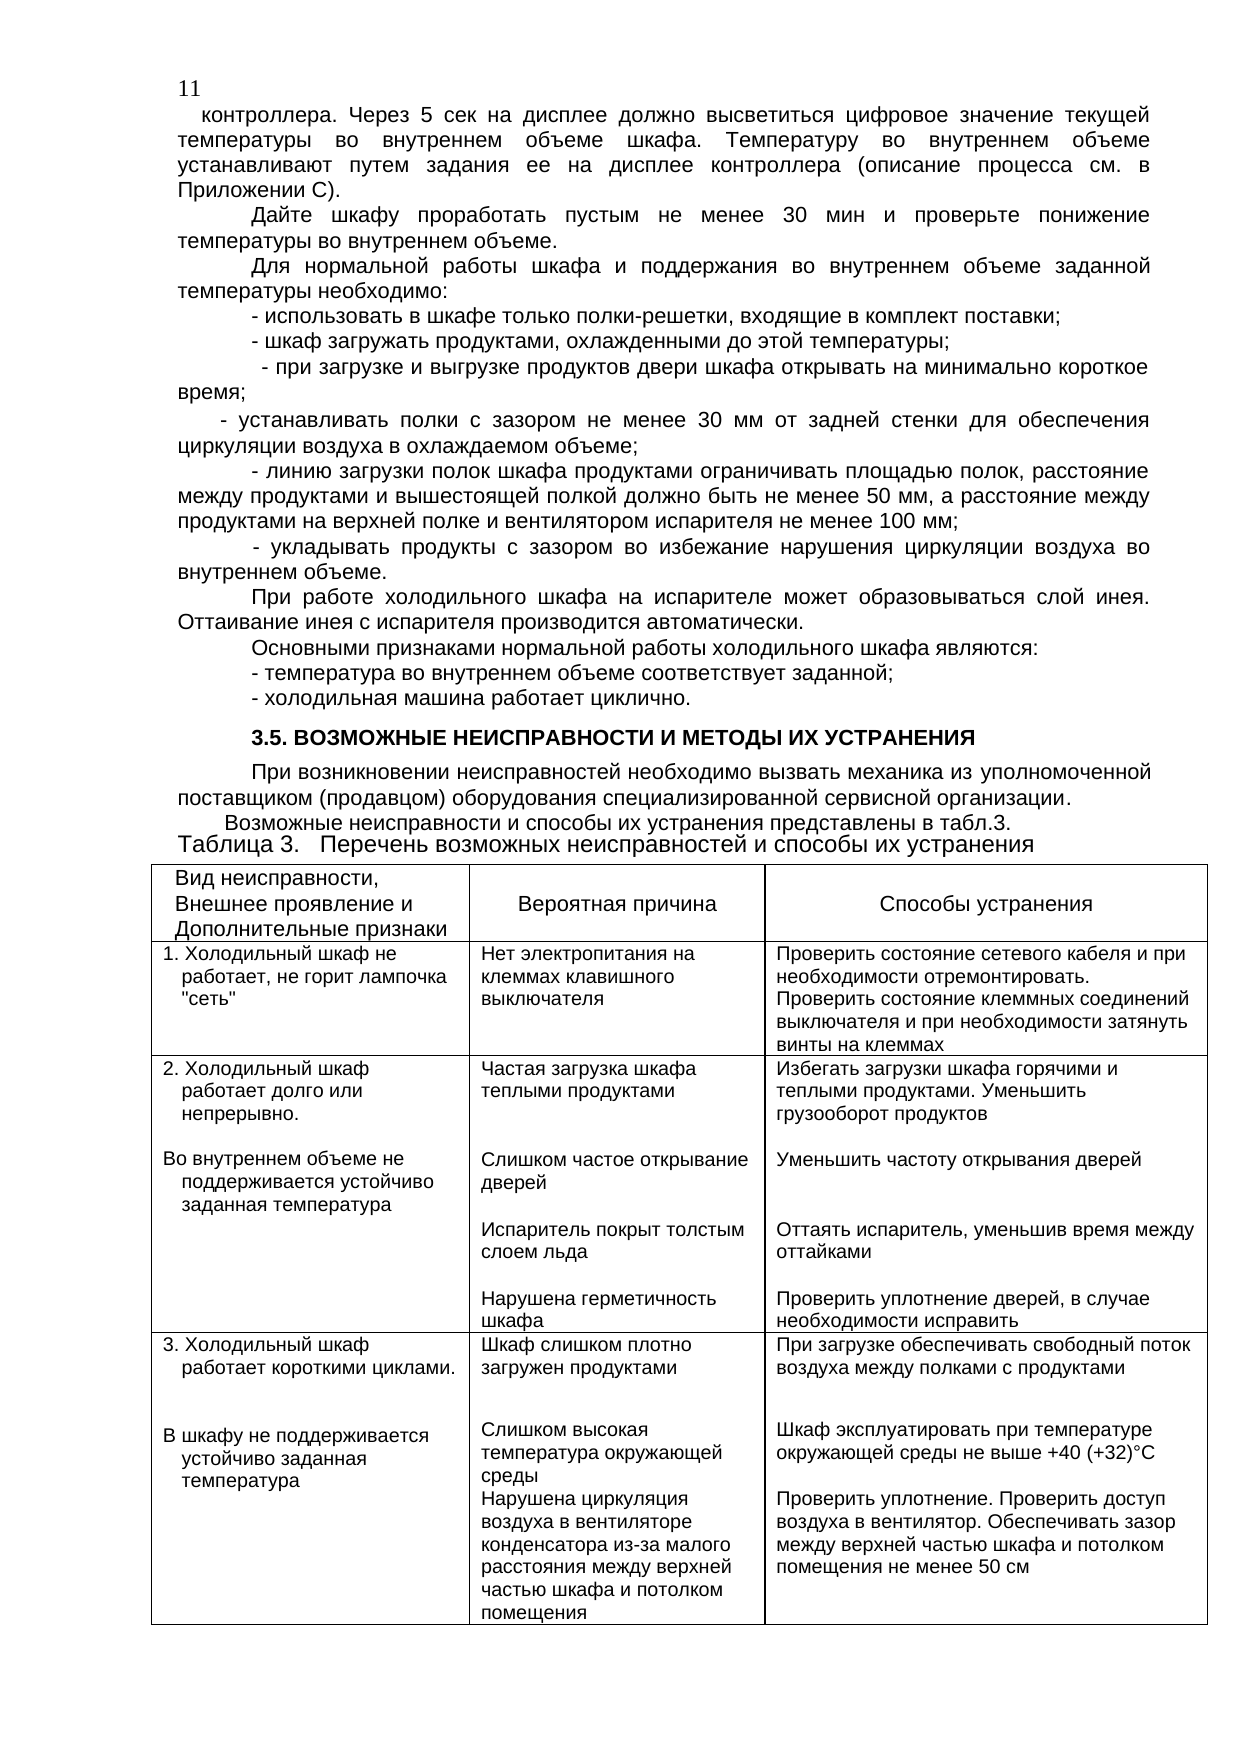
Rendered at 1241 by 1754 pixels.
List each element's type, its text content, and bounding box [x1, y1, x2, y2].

text Дайте шкафу проработать пустым не менее 30 мин и проверьте понижение температуры во внутреннем объеме. [177, 202, 1152, 253]
table_cell Нет электропитания на клеммах клавишного выключателя [470, 942, 764, 1055]
table_cell Шкаф эксплуатировать при температуре окружающей среды не выше +40 (+32)°С [766, 1417, 1207, 1486]
text Возможные неисправности и способы их устранения представлены в табл.3. [177, 810, 1152, 835]
table_cell Шкаф слишком плотно загружен продуктами [470, 1333, 764, 1417]
table_cell Слишком частое открывание дверей [470, 1147, 764, 1216]
text Таблица 3. Перечень возможных неисправностей и способы их устранения [177, 835, 1152, 857]
table_header Вероятная причина [470, 865, 764, 941]
table_cell Проверить уплотнение. Проверить доступ воздуха в вентилятор. Обеспечивать зазор между верхней частью шкафа и потолком помещения не менее [766, 1486, 1207, 1623]
table_cell Избегать загрузки шкафа горячими и теплыми продуктами. Уменьшить грузооборот продуктов [766, 1056, 1207, 1147]
table_cell Испаритель покрыт толстым слоем льда [470, 1216, 764, 1286]
table_cell Нарушена герметичность шкафа [470, 1286, 764, 1332]
table_cell При загрузке обеспечивать свободный поток воздуха между полками с продуктами [766, 1333, 1207, 1417]
text - использовать в шкафе только полки-решетки, входящие в комплект поставки; [158, 303, 1152, 328]
text Основными признаками нормальной работы холодильного шкафа являются: [177, 634, 1152, 659]
text Для нормальной работы шкафа и поддержания во внутреннем объеме заданной температуры необходимо: [177, 253, 1152, 303]
text При работе холодильного шкафа на испарителе может образовываться слой инея. Оттаивание инея с испарителя производится автоматически. [177, 584, 1152, 634]
table_cell Слишком высокая температура окружающей среды [470, 1417, 764, 1486]
text - температура во внутреннем объеме соответствует заданной; [177, 659, 1152, 685]
text - линию загрузки полок шкафа продуктами ограничивать площадью полок, расстояние между продуктами и вышестоящей полкой должно быть не менее , а расстояние между продуктами на верхней полке и вентилятором испарителя не менее ; [177, 458, 1152, 533]
text - холодильная машина работает циклично. [177, 685, 1152, 710]
text - при загрузке и выгрузке продуктов двери шкафа открывать на минимально короткое время; [177, 353, 1152, 404]
table_header Вид неисправности, Внешнее проявление и Дополнительные признаки [152, 865, 469, 941]
table_cell Частая загрузка шкафа теплыми продуктами [470, 1056, 764, 1147]
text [177, 101, 1152, 202]
table_cell Уменьшить частоту открывания дверей [766, 1147, 1207, 1216]
table_cell 2. Холодильный шкаф работает долго или непрерывно. Во внутреннем объеме не поддерживается устойчиво заданная температура [152, 1056, 469, 1332]
text - устанавливать полки с зазором не менее 30 мм от задней стенки для обеспечения циркуляции воздуха в охлаждаемом объеме; [177, 404, 1152, 458]
text - шкаф загружать продуктами, охлажденными до этой температуры; [177, 328, 1152, 353]
table_cell Нарушена циркуляция воздуха в вентиляторе конденсатора из-за малого расстояния между верхней частью шкафа и потолком помещения [470, 1486, 764, 1623]
table_cell Проверить состояние сетевого кабеля и при необходимости отремонтировать. Проверить состояние клеммных соединений выключателя и при необходимости затянуть винты на клеммах [766, 942, 1207, 1055]
table_header Способы устранения [766, 865, 1207, 941]
table_cell Оттаять испаритель, уменьшив время между оттайками [766, 1216, 1207, 1286]
text 3.5. ВОЗМОЖНЫЕ НЕИСПРАВНОСТИ И МЕТОДЫ ИХ УСТРАНЕНИЯ [177, 724, 1152, 749]
text При возникновении неисправностей необходимо вызвать механика из уполномоченной поставщиком (продавцом) оборудования специализированной сервисной организации. [177, 759, 1152, 810]
table_cell Проверить уплотнение дверей, в случае необходимости исправить [766, 1286, 1207, 1332]
table_cell 3. Холодильный шкаф работает короткими циклами. В шкафу не поддерживается устойчиво заданная температура [152, 1333, 469, 1623]
text - укладывать продукты с зазором во избежание нарушения циркуляции воздуха во внутреннем объеме. [177, 533, 1152, 584]
table_cell 1. Холодильный шкаф не работает, не горит лампочка "сеть" [152, 942, 469, 1055]
